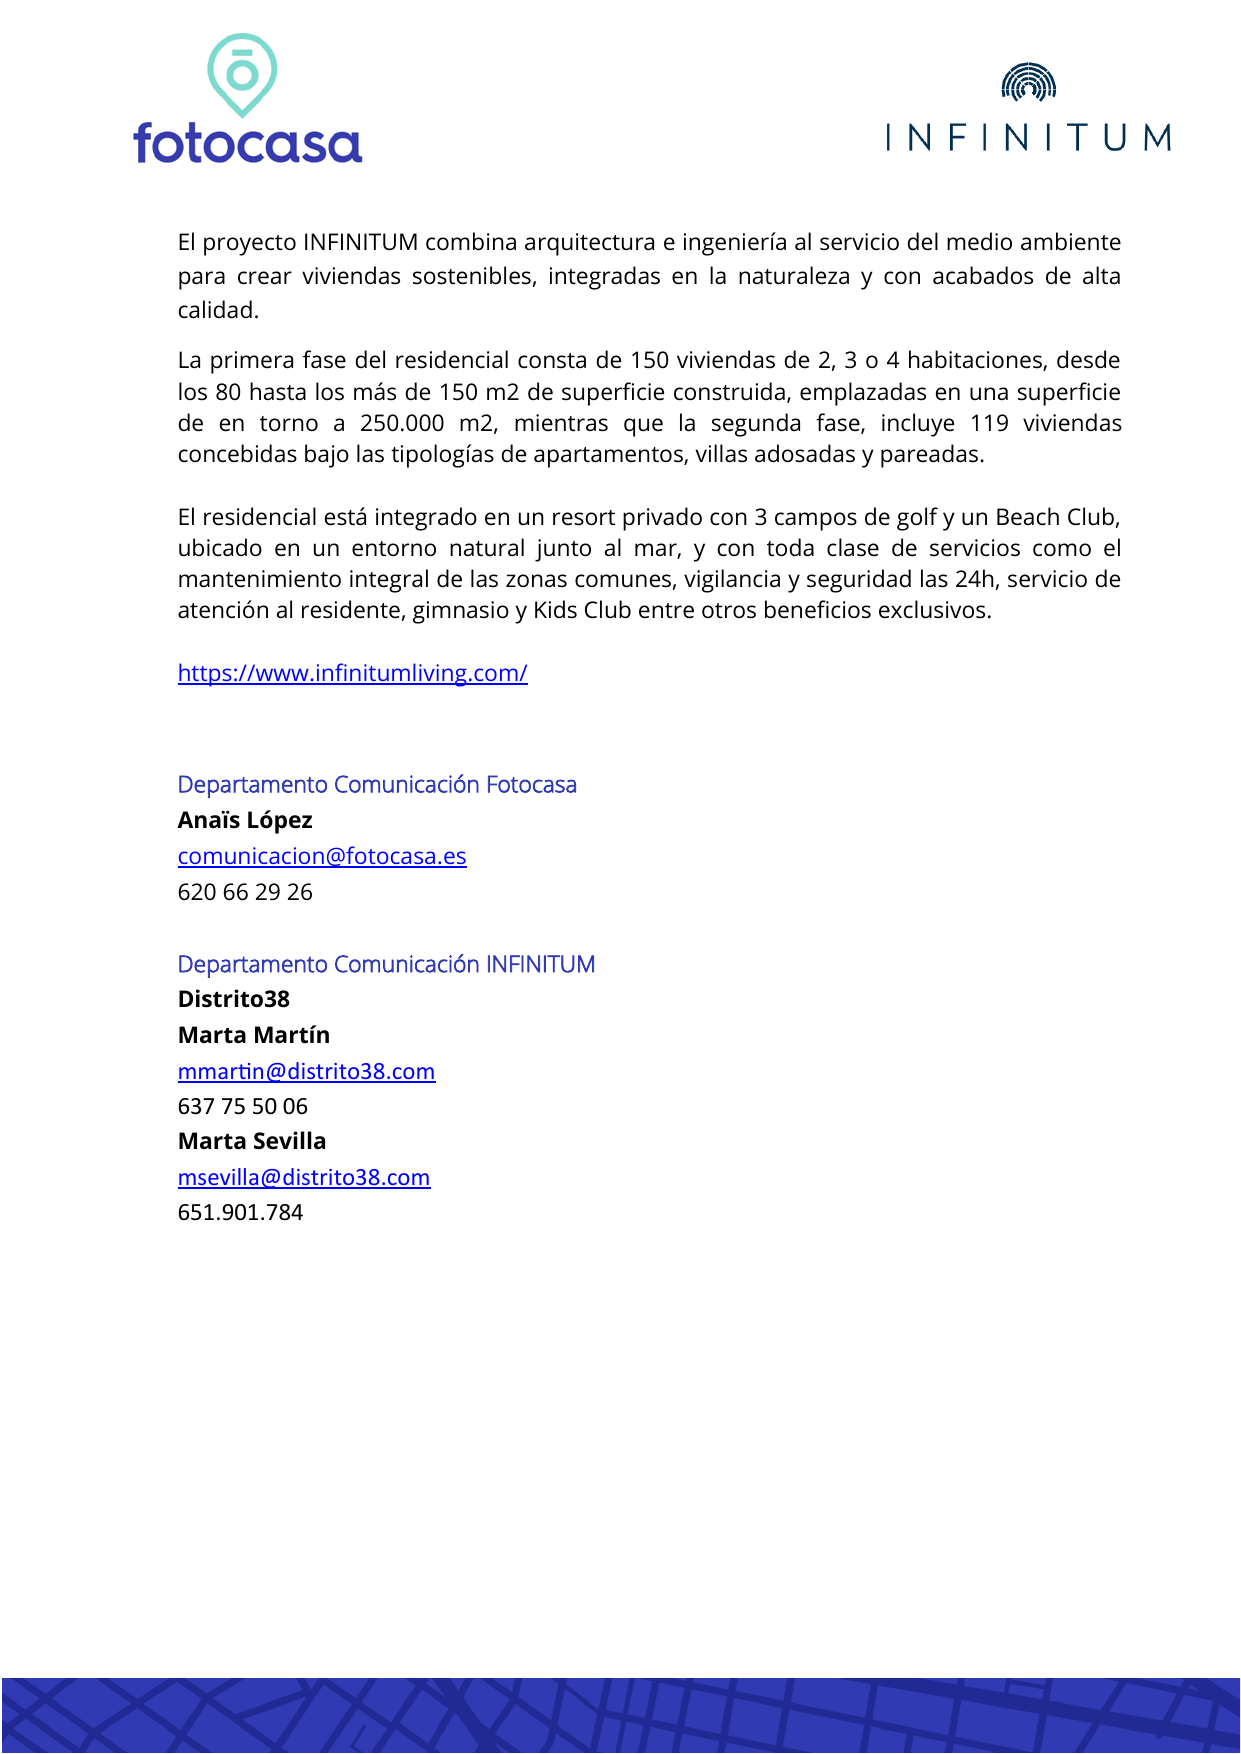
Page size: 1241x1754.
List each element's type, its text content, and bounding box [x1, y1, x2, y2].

picture [873, 49, 1190, 171]
text 637 75 50 06 [177, 1090, 1123, 1121]
text comunicacion@fotocasa.es [177, 840, 1108, 871]
text mmartin@distrito38.com [177, 1055, 1123, 1086]
text La primera fase del residencial consta de 150 viviendas de 2, 3 o 4 habitaciones, desde los 80 hasta los más de 150 m2 de superficie construida, emplazadas en una superficie de en torno a 250.000 m2, mientras que la segunda fase, incluye 119 viviendas concebidas bajo las tipologías de apartamentos, villas adosadas y pareadas. [177, 344, 1123, 469]
text 651.901.784 [177, 1196, 1123, 1227]
text 620 66 29 26 [177, 876, 1108, 907]
text Anaïs López [177, 804, 1108, 835]
text El proyecto INFINITUM combina arquitectura e ingeniería al servicio del medio ambiente para crear viviendas sostenibles, integradas en la naturaleza y con acabados de alta calidad. [177, 226, 1123, 325]
text El residencial está integrado en un resort privado con 3 campos de golf y un Beach Club, ubicado en un entorno natural junto al mar, y con toda clase de servicios como el mantenimiento integral de las zonas comunes, vigilancia y seguridad las 24h, servicio de atención al residente, gimnasio y Kids Club entre otros beneficios exclusivos. [177, 501, 1123, 626]
picture [2, 1678, 1241, 1753]
text Departamento Comunicación Fotocasa [177, 768, 1108, 799]
text Departamento Comunicación INFINITUM [177, 947, 1108, 979]
text Marta Sevilla [177, 1125, 1123, 1157]
text https://www.infinitumliving.com/ [177, 657, 1123, 688]
text Marta Martín [177, 1019, 1123, 1051]
picture [83, 26, 403, 173]
text msevilla@distrito38.com [177, 1161, 1123, 1192]
text Distrito38 [177, 983, 1123, 1015]
